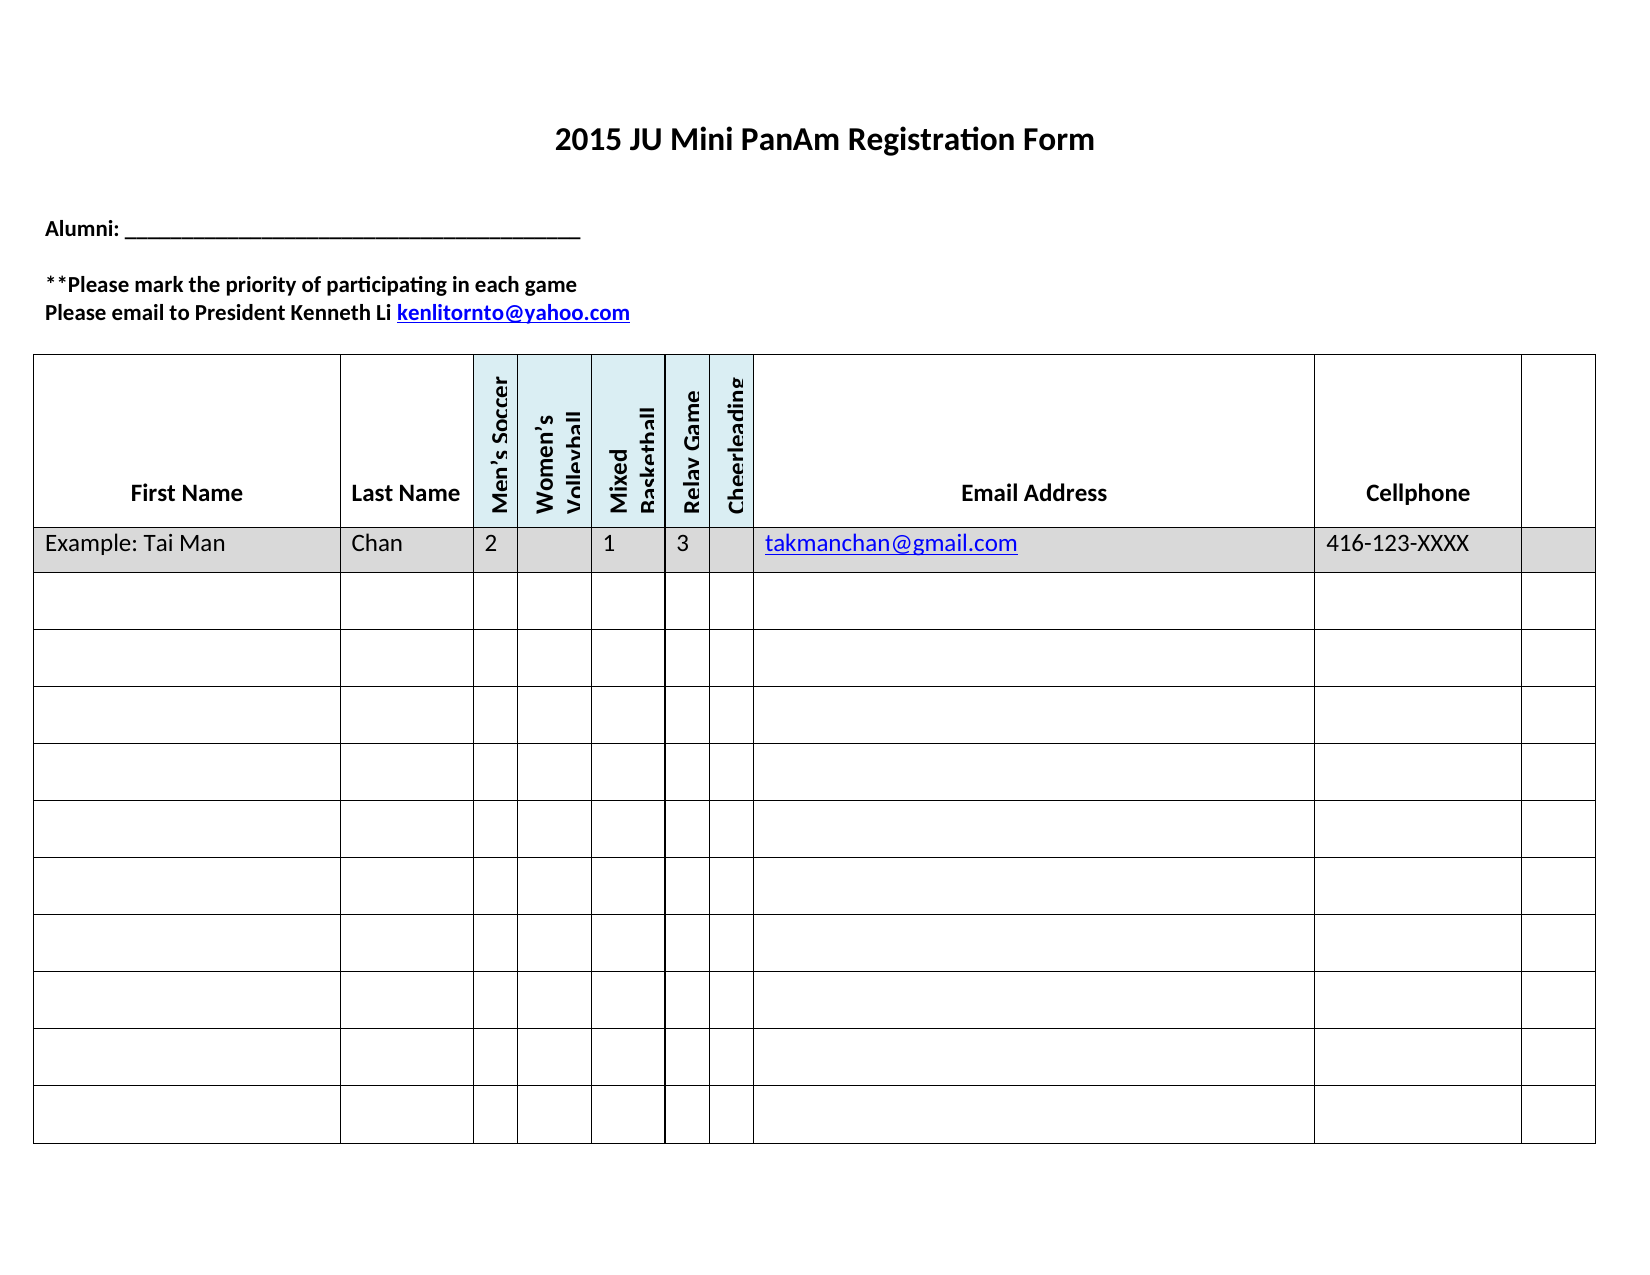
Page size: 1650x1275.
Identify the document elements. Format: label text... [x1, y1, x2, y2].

table_cell [710, 630, 753, 686]
table_cell [1315, 915, 1521, 971]
table_cell [710, 687, 753, 743]
table_cell [666, 630, 709, 686]
table_cell [341, 1086, 473, 1142]
table_cell [754, 915, 1314, 971]
table_cell [666, 972, 709, 1028]
table_cell [518, 744, 591, 800]
table_cell [592, 630, 664, 686]
table_cell [666, 1029, 709, 1085]
table_cell [474, 744, 517, 800]
table_cell [341, 972, 473, 1028]
table_cell [592, 858, 664, 914]
table_cell [754, 744, 1314, 800]
table_cell [34, 801, 340, 857]
table_cell [1522, 801, 1595, 857]
table_cell [592, 744, 664, 800]
table_cell [666, 573, 709, 629]
table_cell [474, 1029, 517, 1085]
table_cell [474, 630, 517, 686]
table_header Cheerleading [710, 355, 753, 527]
table_cell [754, 573, 1314, 629]
table_cell [341, 915, 473, 971]
table_cell [341, 744, 473, 800]
text Alumni: ________________________________________ [45, 214, 1605, 242]
table_cell [518, 1029, 591, 1085]
table_cell [341, 1029, 473, 1085]
table_cell [1522, 528, 1595, 572]
text Please email to President Kenneth Li kenlitornto@yahoo.com [45, 298, 1605, 326]
table_cell [341, 573, 473, 629]
table_cell [474, 801, 517, 857]
table_cell [518, 573, 591, 629]
table_cell [518, 972, 591, 1028]
table_header Cellphone [1315, 355, 1521, 527]
table_cell [341, 801, 473, 857]
table_cell [666, 858, 709, 914]
table_cell [754, 801, 1314, 857]
table_cell [1315, 1029, 1521, 1085]
table_cell [666, 801, 709, 857]
table_cell [34, 630, 340, 686]
table_cell [710, 915, 753, 971]
table_cell [666, 687, 709, 743]
table_cell [341, 687, 473, 743]
table_cell [710, 858, 753, 914]
table_cell [592, 1086, 664, 1142]
table_cell [474, 1086, 517, 1142]
table_cell [666, 1086, 709, 1142]
table_cell [666, 744, 709, 800]
table_cell [754, 858, 1314, 914]
table_cell [518, 858, 591, 914]
table_header Mixed Basketball [592, 355, 664, 527]
table_cell [34, 744, 340, 800]
table_cell [1522, 858, 1595, 914]
table_cell [341, 630, 473, 686]
text **Please mark the priority of participating in each game [45, 270, 1605, 298]
table_cell [754, 630, 1314, 686]
table_header Email Address [754, 355, 1314, 527]
table_cell [666, 915, 709, 971]
table_cell Example: Tai Man [34, 528, 340, 572]
table_cell [710, 1029, 753, 1085]
table_cell [710, 972, 753, 1028]
table_cell [518, 801, 591, 857]
text 2015 JU Mini PanAm Registration Form [45, 118, 1605, 159]
table_cell 2 [474, 528, 517, 572]
table_cell [754, 687, 1314, 743]
table_cell [474, 915, 517, 971]
table_cell [710, 1086, 753, 1142]
table_cell [710, 801, 753, 857]
table_cell [518, 528, 591, 572]
table_cell [474, 687, 517, 743]
table_cell [34, 573, 340, 629]
table_cell [34, 972, 340, 1028]
table_cell [1522, 972, 1595, 1028]
table_header Relay Game [666, 355, 709, 527]
table_header First Name [34, 355, 340, 527]
table_cell [518, 915, 591, 971]
table_cell [1315, 858, 1521, 914]
table_cell [1315, 744, 1521, 800]
table_cell [34, 858, 340, 914]
table_cell [474, 573, 517, 629]
table_cell Chan [341, 528, 473, 572]
table_cell [1522, 1086, 1595, 1142]
table_cell [1315, 972, 1521, 1028]
table_cell [592, 801, 664, 857]
table_cell [518, 630, 591, 686]
table_cell [592, 687, 664, 743]
table_cell [592, 972, 664, 1028]
table_cell [710, 573, 753, 629]
table_header Last Name [341, 355, 473, 527]
table_cell [710, 528, 753, 572]
table_cell [518, 1086, 591, 1142]
table_cell takmanchan@gmail.com [754, 528, 1314, 572]
table_header Women’s Volleyball [518, 355, 591, 527]
table_cell [1522, 687, 1595, 743]
table_cell [34, 915, 340, 971]
table_cell 416-123-XXXX [1315, 528, 1521, 572]
table_cell [592, 1029, 664, 1085]
table_cell [1315, 1086, 1521, 1142]
table_cell [341, 858, 473, 914]
table_cell [474, 972, 517, 1028]
table_cell [34, 1029, 340, 1085]
table_cell [592, 573, 664, 629]
table_cell [754, 1086, 1314, 1142]
table_cell [1315, 687, 1521, 743]
table_cell [710, 744, 753, 800]
table_cell [1315, 630, 1521, 686]
table_cell [1315, 573, 1521, 629]
table_cell [1522, 744, 1595, 800]
table_cell [592, 915, 664, 971]
table_header Men’s Soccer [474, 355, 517, 527]
table_cell [1522, 630, 1595, 686]
table_cell [518, 687, 591, 743]
table_cell [754, 972, 1314, 1028]
table_cell 1 [592, 528, 664, 572]
table_cell [1522, 1029, 1595, 1085]
table_header [1522, 355, 1595, 527]
table_cell [1522, 573, 1595, 629]
table_cell [474, 858, 517, 914]
table_cell [1315, 801, 1521, 857]
table_cell [1522, 915, 1595, 971]
table_cell [34, 1086, 340, 1142]
table_cell [754, 1029, 1314, 1085]
table_cell [34, 687, 340, 743]
table_cell 3 [666, 528, 709, 572]
